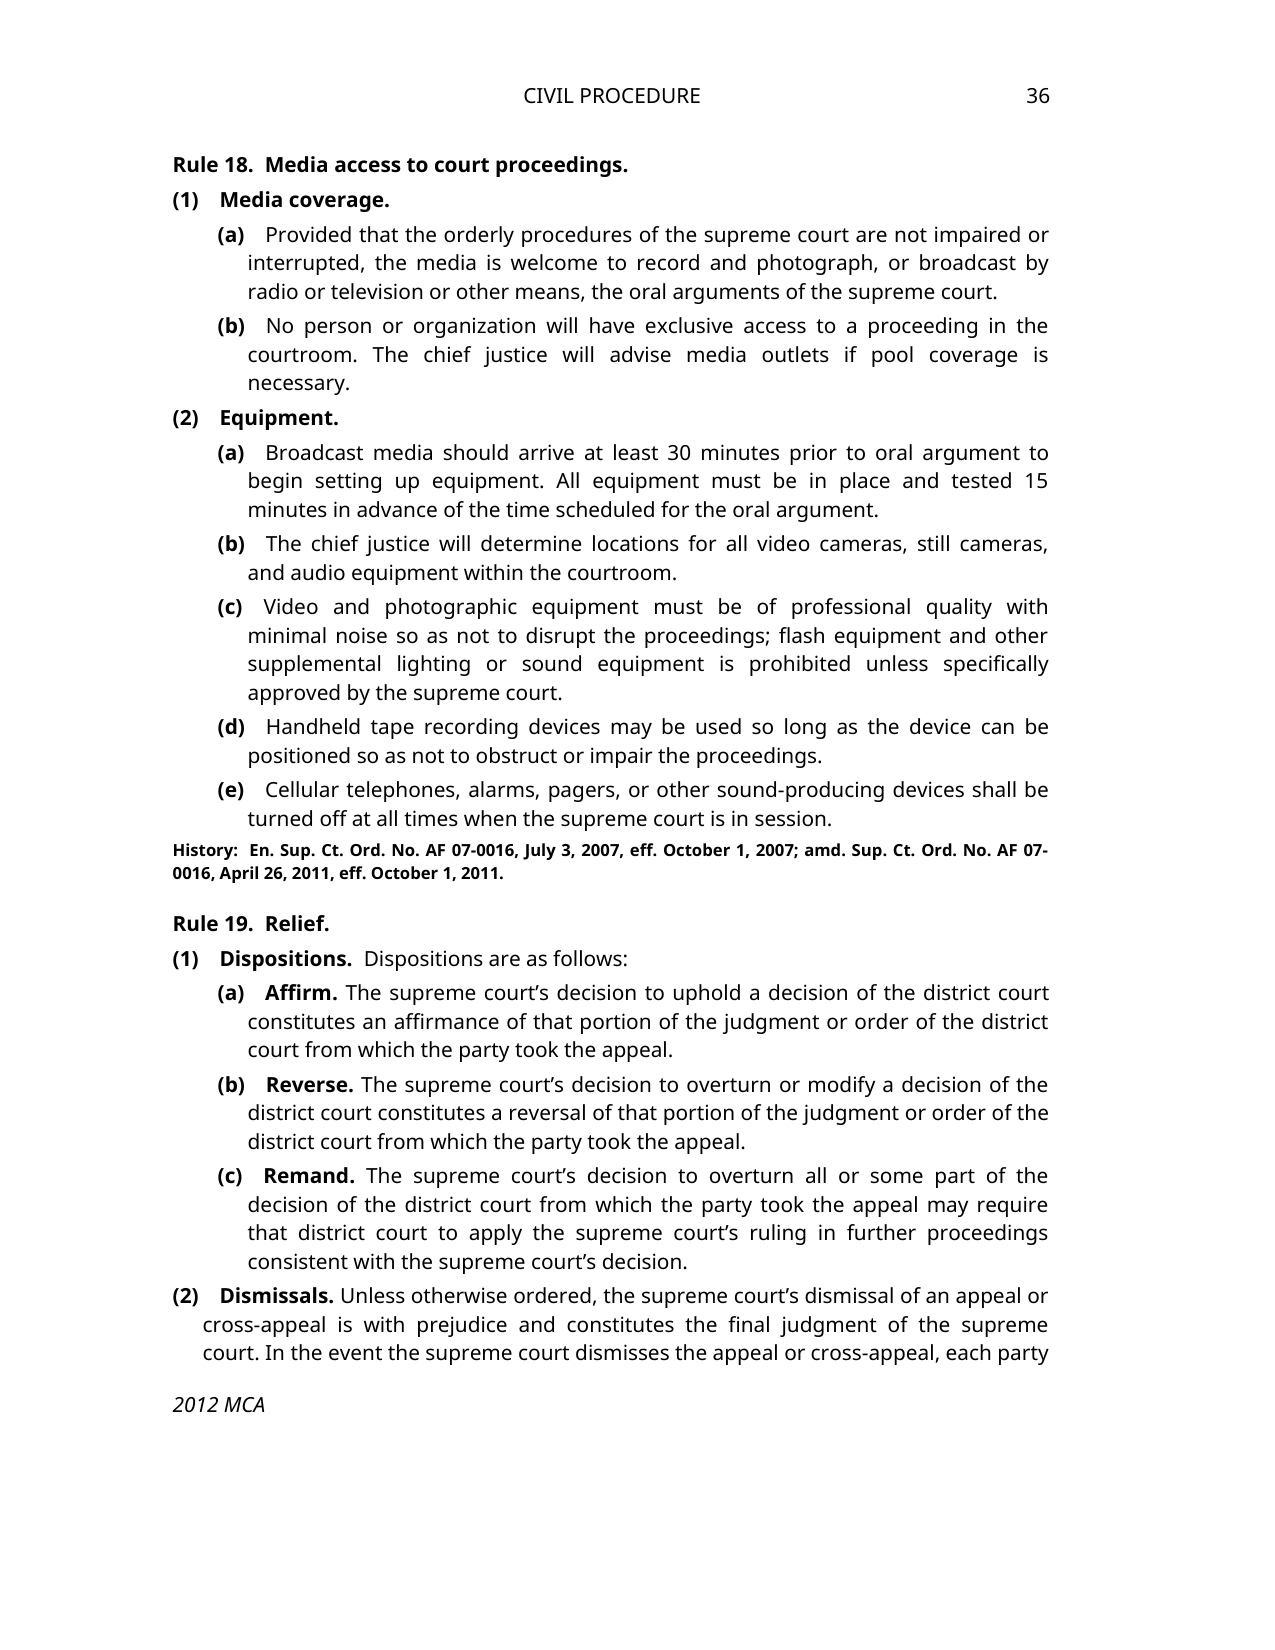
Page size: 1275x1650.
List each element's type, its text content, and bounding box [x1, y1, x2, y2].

text (1) Dispositions. Dispositions are as follows: [172, 944, 1050, 972]
text (a) Broadcast media should arrive at least 30 minutes prior to oral argument to begin setting up equipment. All equipment must be in place and tested 15 minutes in advance of the time scheduled for the oral argument. [217, 438, 1050, 523]
text (e) Cellular telephones, alarms, pagers, or other sound-producing devices shall be turned off at all times when the supreme court is in session. [217, 776, 1050, 832]
text (b) No person or organization will have exclusive access to a proceeding in the courtroom. The chief justice will advise media outlets if pool coverage is necessary. [217, 312, 1050, 397]
text (a) Affirm. The supreme court’s decision to uphold a decision of the district court constitutes an affirmance of that portion of the judgment or order of the district court from which the party took the appeal. [217, 978, 1050, 1064]
text (b) The chief justice will determine locations for all video cameras, still cameras, and audio equipment within the courtroom. [217, 529, 1050, 586]
text (1) Media coverage. [172, 185, 1050, 214]
text (b) Reverse. The supreme court’s decision to overturn or modify a decision of the district court constitutes a reversal of that portion of the judgment or order of the district court from which the party took the appeal. [217, 1070, 1050, 1155]
text History: En. Sup. Ct. Ord. No. AF 07-0016, July 3, 2007, eff. October 1, 2007; amd. Sup. Ct. Ord. No. AF 07-0016, April 26, 2011, eff. October 1, 2011. [172, 839, 1050, 884]
text (c) Remand. The supreme court’s decision to overturn all or some part of the decision of the district court from which the party took the appeal may require that district court to apply the supreme court’s ruling in further proceedings consistent with the supreme court’s decision. [217, 1162, 1050, 1275]
text (2) Equipment. [172, 403, 1050, 432]
text Rule 19. Relief. [172, 909, 1050, 938]
text (d) Handheld tape recording devices may be used so long as the device can be positioned so as not to obstruct or impair the proceedings. [217, 712, 1050, 769]
text (a) Provided that the orderly procedures of the supreme court are not impaired or interrupted, the media is welcome to record and photograph, or broadcast by radio or television or other means, the oral arguments of the supreme court. [217, 220, 1050, 305]
text (c) Video and photographic equipment must be of professional quality with minimal noise so as not to disrupt the proceedings; flash equipment and other supplemental lighting or sound equipment is prohibited unless specifically approved by the supreme court. [217, 592, 1050, 706]
text Rule 18. Media access to court proceedings. [172, 151, 1050, 179]
